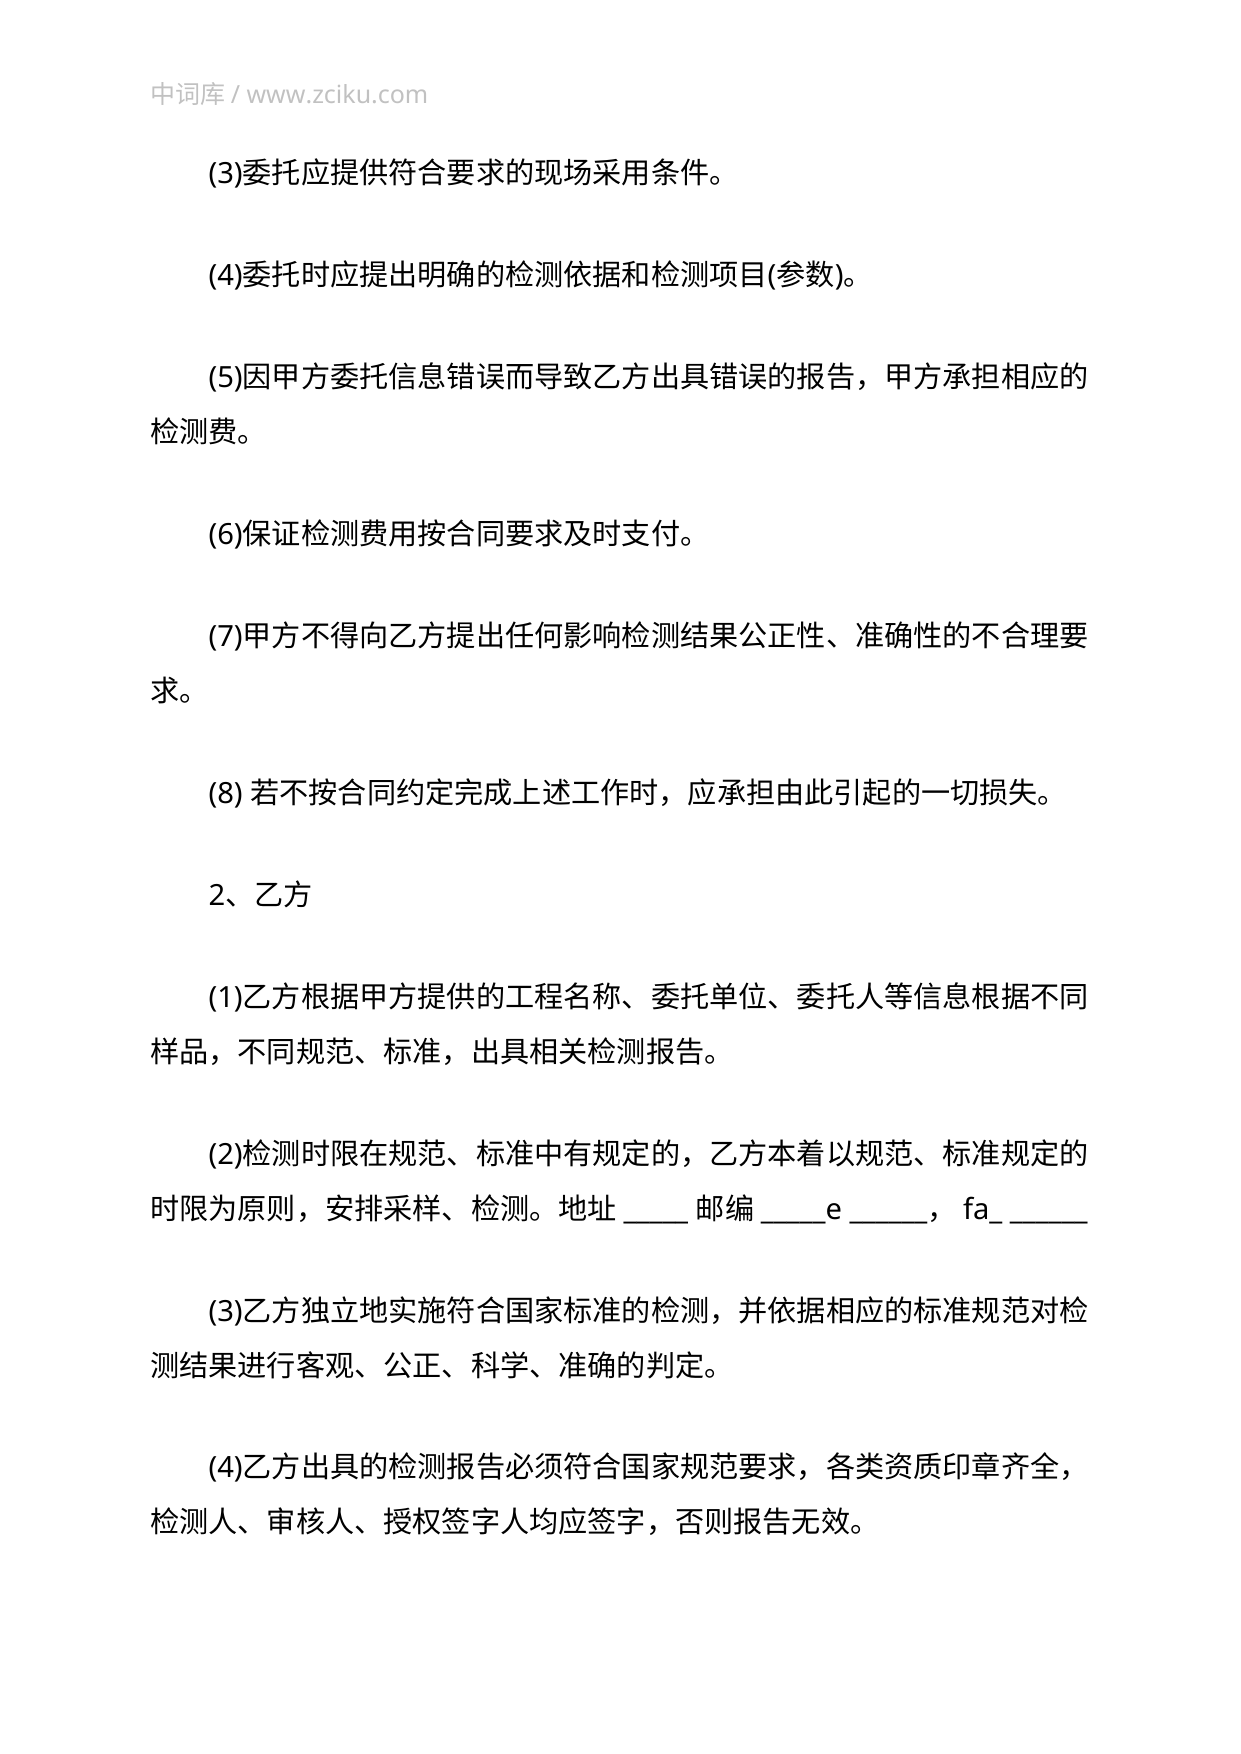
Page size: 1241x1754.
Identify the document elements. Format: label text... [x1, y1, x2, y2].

text 2、乙方 [150, 871, 1090, 914]
text (3)委托应提供符合要求的现场采用条件。 [150, 150, 1090, 192]
text (6)保证检测费用按合同要求及时支付。 [150, 511, 1090, 553]
text (5)因甲方委托信息错误而导致乙方出具错误的报告，甲方承担相应的检测费。 [150, 354, 1090, 451]
text (2)检测时限在规范、标准中有规定的，乙方本着以规范、标准规定的时限为原则，安排采样、检测。地址 _____ 邮编 _____e ______， fa_ ______ [150, 1130, 1090, 1228]
text (4)委托时应提出明确的检测依据和检测项目(参数)。 [150, 252, 1090, 294]
text (4)乙方出具的检测报告必须符合国家规范要求，各类资质印章齐全，检测人、审核人、授权签字人均应签字，否则报告无效。 [150, 1444, 1090, 1541]
text (8) 若不按合同约定完成上述工作时，应承担由此引起的一切损失。 [150, 769, 1090, 812]
text (7)甲方不得向乙方提出任何影响检测结果公正性、准确性的不合理要求。 [150, 613, 1090, 710]
text (3)乙方独立地实施符合国家标准的检测，并依据相应的标准规范对检测结果进行客观、公正、科学、准确的判定。 [150, 1287, 1090, 1384]
text (1)乙方根据甲方提供的工程名称、委托单位、委托人等信息根据不同样品，不同规范、标准，出具相关检测报告。 [150, 973, 1090, 1071]
